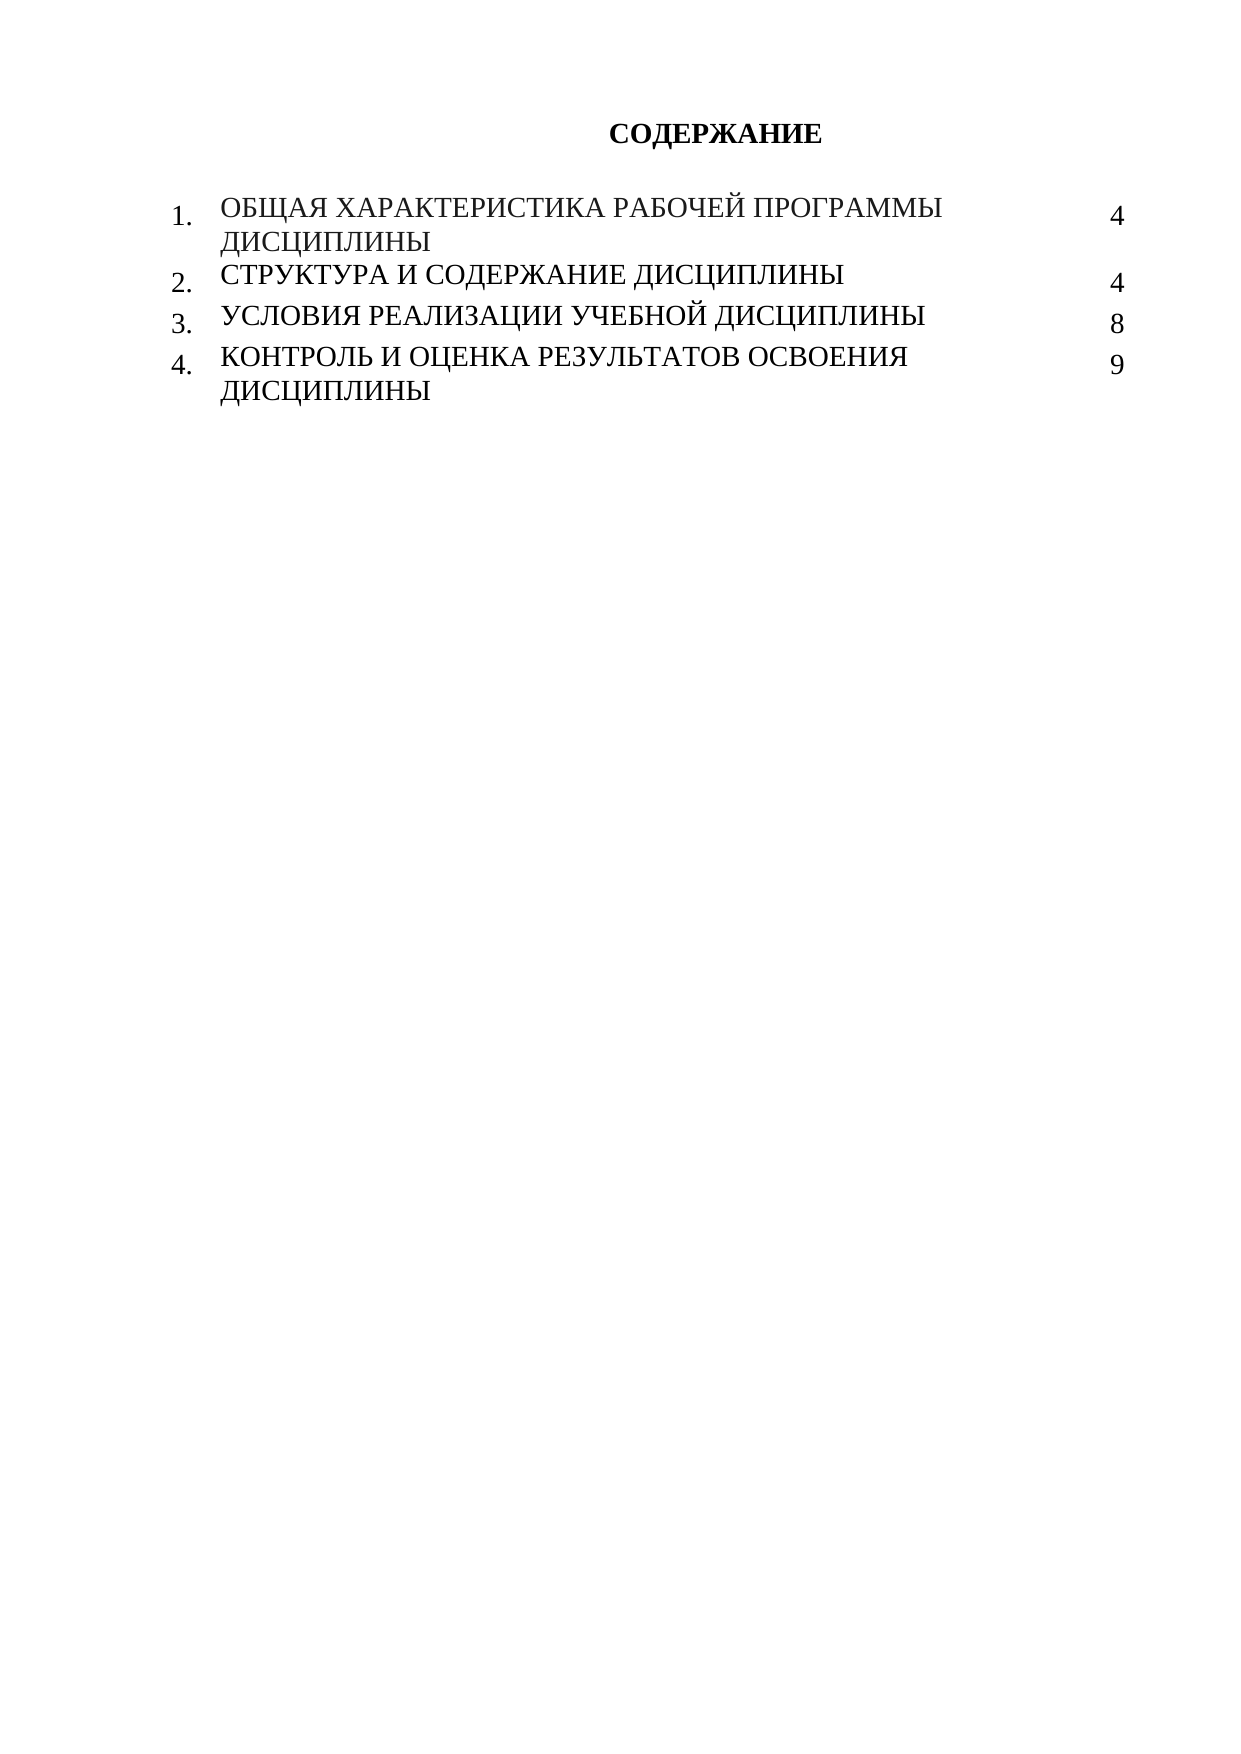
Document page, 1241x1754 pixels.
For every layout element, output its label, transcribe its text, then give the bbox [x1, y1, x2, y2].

table_header 4 [1080, 190, 1154, 257]
table_cell 4 [1080, 258, 1154, 298]
table_cell 3. [154, 299, 209, 339]
table_header ОБЩАЯ ХАРАКТЕРИСТИКА РАБОЧЕЙ ПРОГРАММЫ ДИСЦИПЛИНЫ [209, 190, 1080, 257]
table_cell УСЛОВИЯ РЕАЛИЗАЦИИ УЧЕБНОЙ ДИСЦИПЛИНЫ [209, 299, 1080, 339]
table_cell 4. [154, 340, 209, 407]
table_cell 2. [154, 258, 209, 298]
table_cell 8 [1080, 299, 1154, 339]
table_header 1. [154, 190, 209, 257]
text СОДЕРЖАНИЕ [166, 116, 1192, 149]
table_cell КОНТРОЛЬ И ОЦЕНКА РЕЗУЛЬТАТОВ ОСВОЕНИЯ ДИСЦИПЛИНЫ [209, 340, 1080, 407]
table_cell СТРУКТУРА И СОДЕРЖАНИЕ ДИСЦИПЛИНЫ [209, 258, 1080, 298]
table_cell 9 [1080, 340, 1154, 407]
